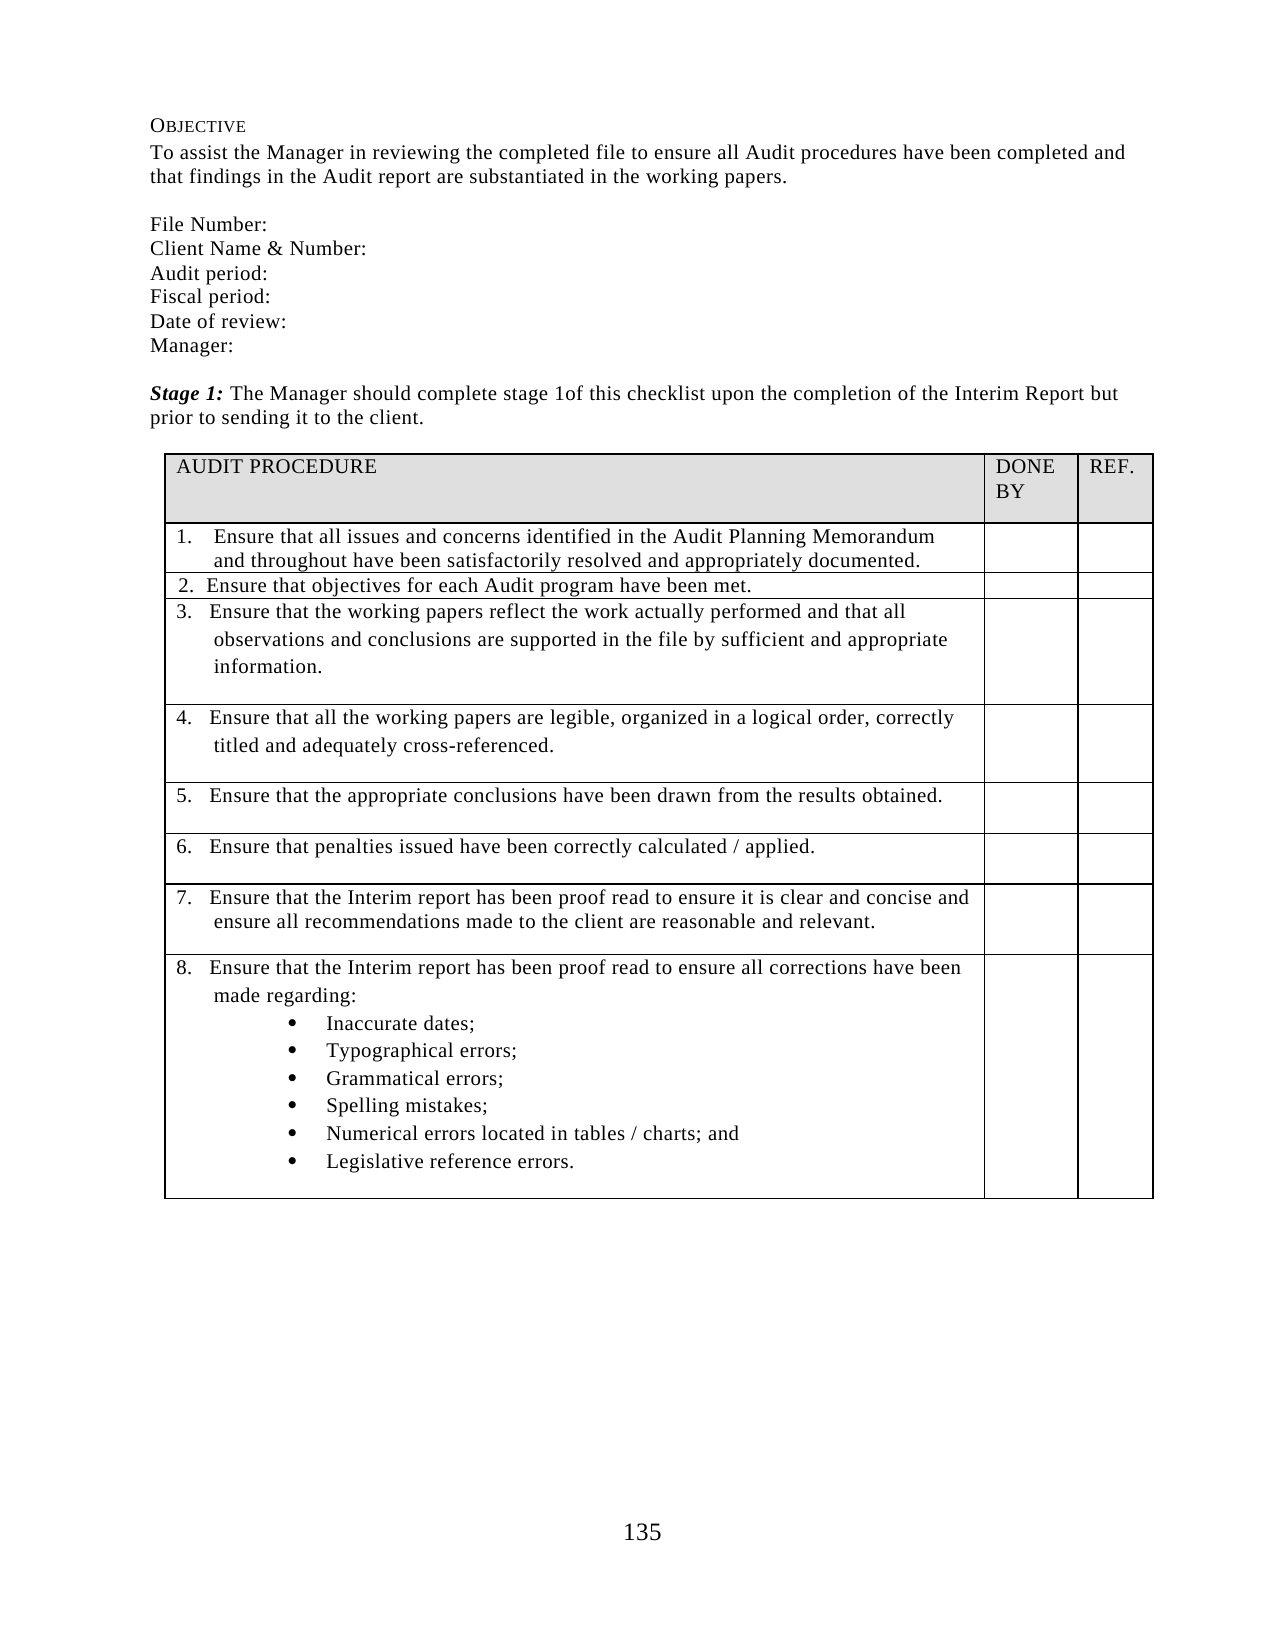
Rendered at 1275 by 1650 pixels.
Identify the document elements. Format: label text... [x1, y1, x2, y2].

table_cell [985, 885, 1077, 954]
text File Number: [150, 212, 1134, 236]
text Date of review: [150, 308, 1134, 333]
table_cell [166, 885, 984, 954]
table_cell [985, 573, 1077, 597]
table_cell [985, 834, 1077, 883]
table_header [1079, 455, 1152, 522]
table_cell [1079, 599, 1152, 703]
text Client Name & Number: [150, 236, 1134, 260]
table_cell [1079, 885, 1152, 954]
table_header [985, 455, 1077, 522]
text To assist the Manager in reviewing the completed file to ensure all Audit procedures have been completed and that findings in the Audit report are substantiated in the working papers. [150, 140, 1134, 188]
text Fiscal period: [150, 284, 1134, 308]
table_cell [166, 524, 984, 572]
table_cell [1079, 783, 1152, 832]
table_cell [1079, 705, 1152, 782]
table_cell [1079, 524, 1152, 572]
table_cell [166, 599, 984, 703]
text Manager: [150, 333, 1134, 357]
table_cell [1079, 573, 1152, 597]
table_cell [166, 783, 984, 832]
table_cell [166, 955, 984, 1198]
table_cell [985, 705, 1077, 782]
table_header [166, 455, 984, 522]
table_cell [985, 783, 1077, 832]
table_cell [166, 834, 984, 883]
text Stage 1: The Manager should complete stage 1of this checklist upon the completion of the Interim Report but prior to sending it to the client. [150, 381, 1134, 429]
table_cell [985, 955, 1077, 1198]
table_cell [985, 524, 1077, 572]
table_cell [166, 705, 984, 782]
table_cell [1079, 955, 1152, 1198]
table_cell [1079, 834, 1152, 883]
text Audit period: [150, 260, 1134, 284]
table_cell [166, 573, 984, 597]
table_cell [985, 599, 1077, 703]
subtitle Objective [150, 112, 1134, 137]
